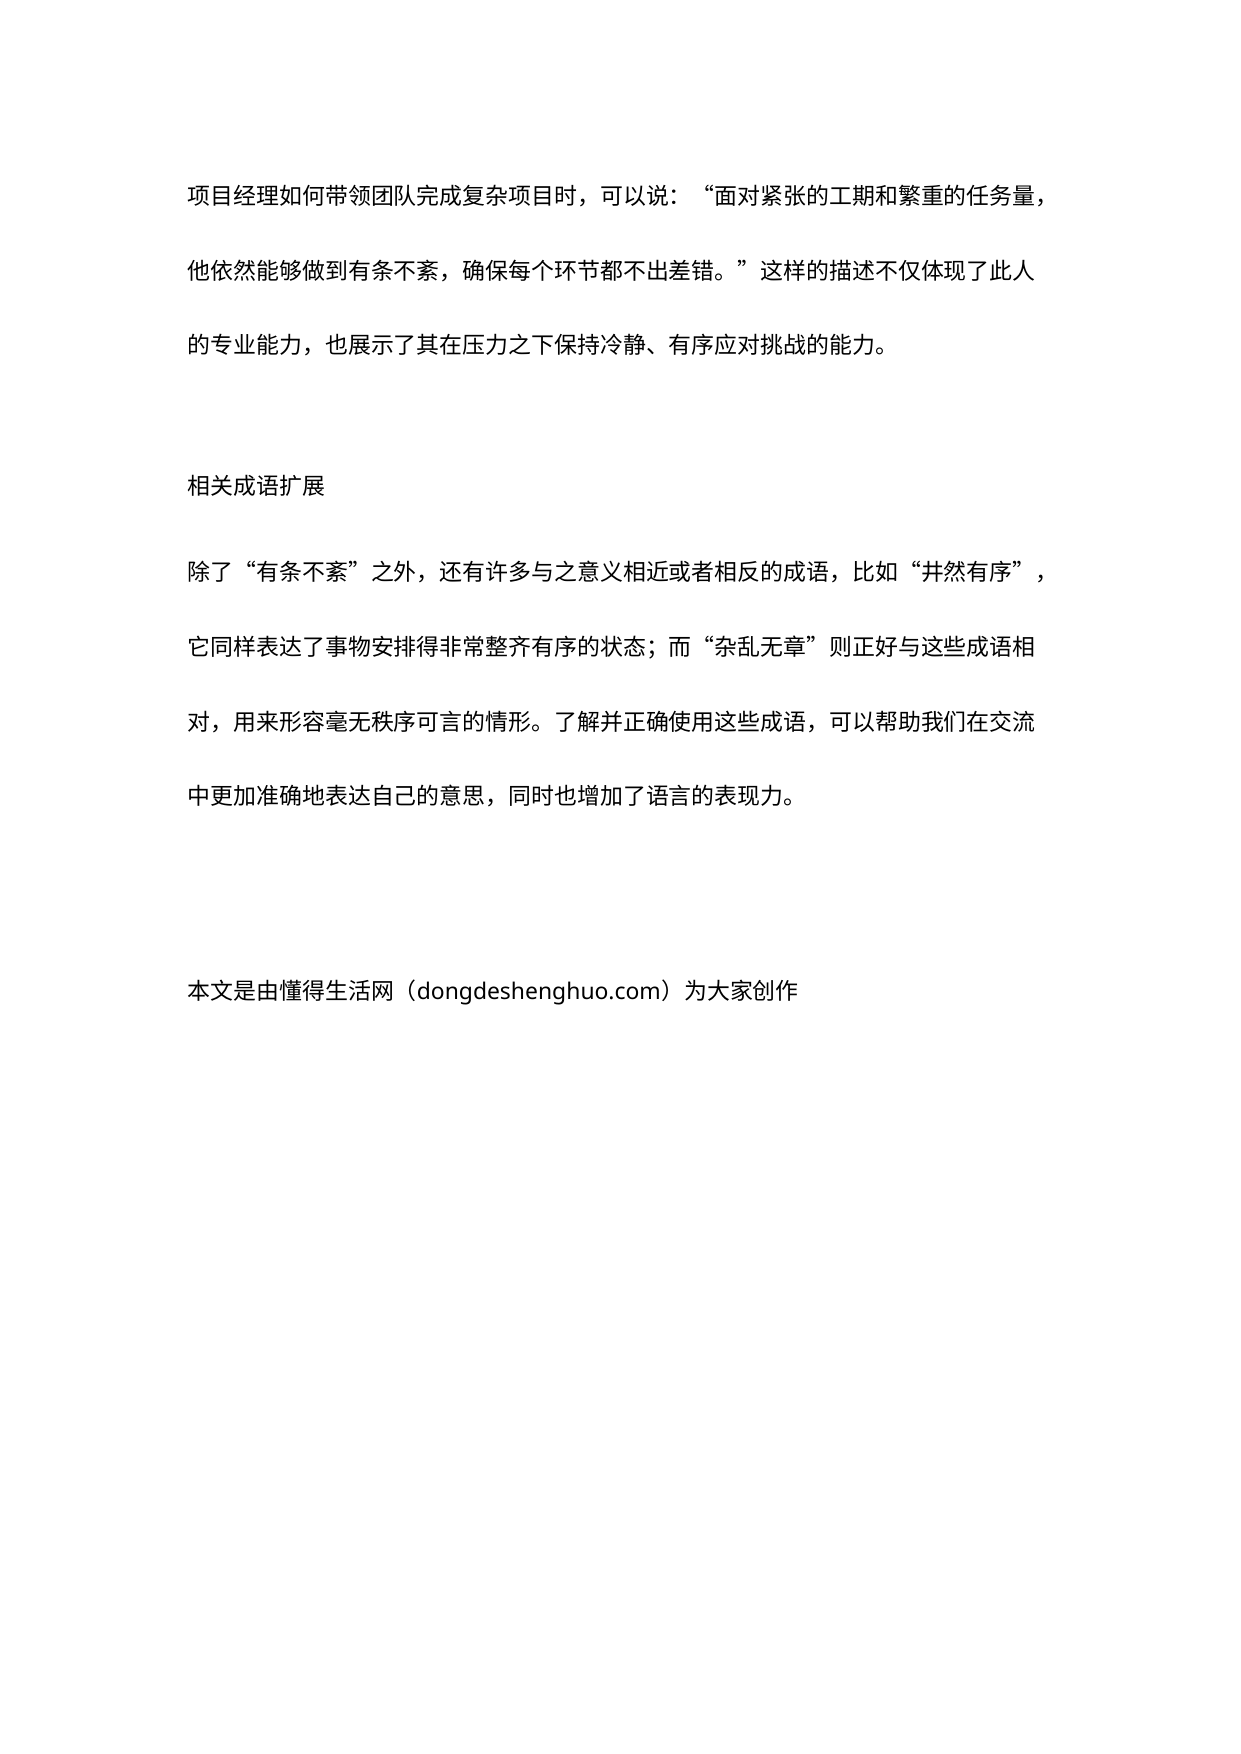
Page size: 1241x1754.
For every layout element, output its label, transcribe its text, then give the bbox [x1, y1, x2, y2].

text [187, 162, 1053, 376]
text 本文是由懂得生活网（dongdeshenghuo.com）为大家创作 [187, 957, 1053, 1022]
text 除了“有条不紊”之外，还有许多与之意义相近或者相反的成语，比如“井然有序”，它同样表达了事物安排得非常整齐有序的状态；而“杂乱无章”则正好与这些成语相对，用来形容毫无秩序可言的情形。了解并正确使用这些成语，可以帮助我们在交流中更加准确地表达自己的意思，同时也增加了语言的表现力。 [187, 538, 1053, 827]
text 相关成语扩展 [187, 452, 1053, 517]
